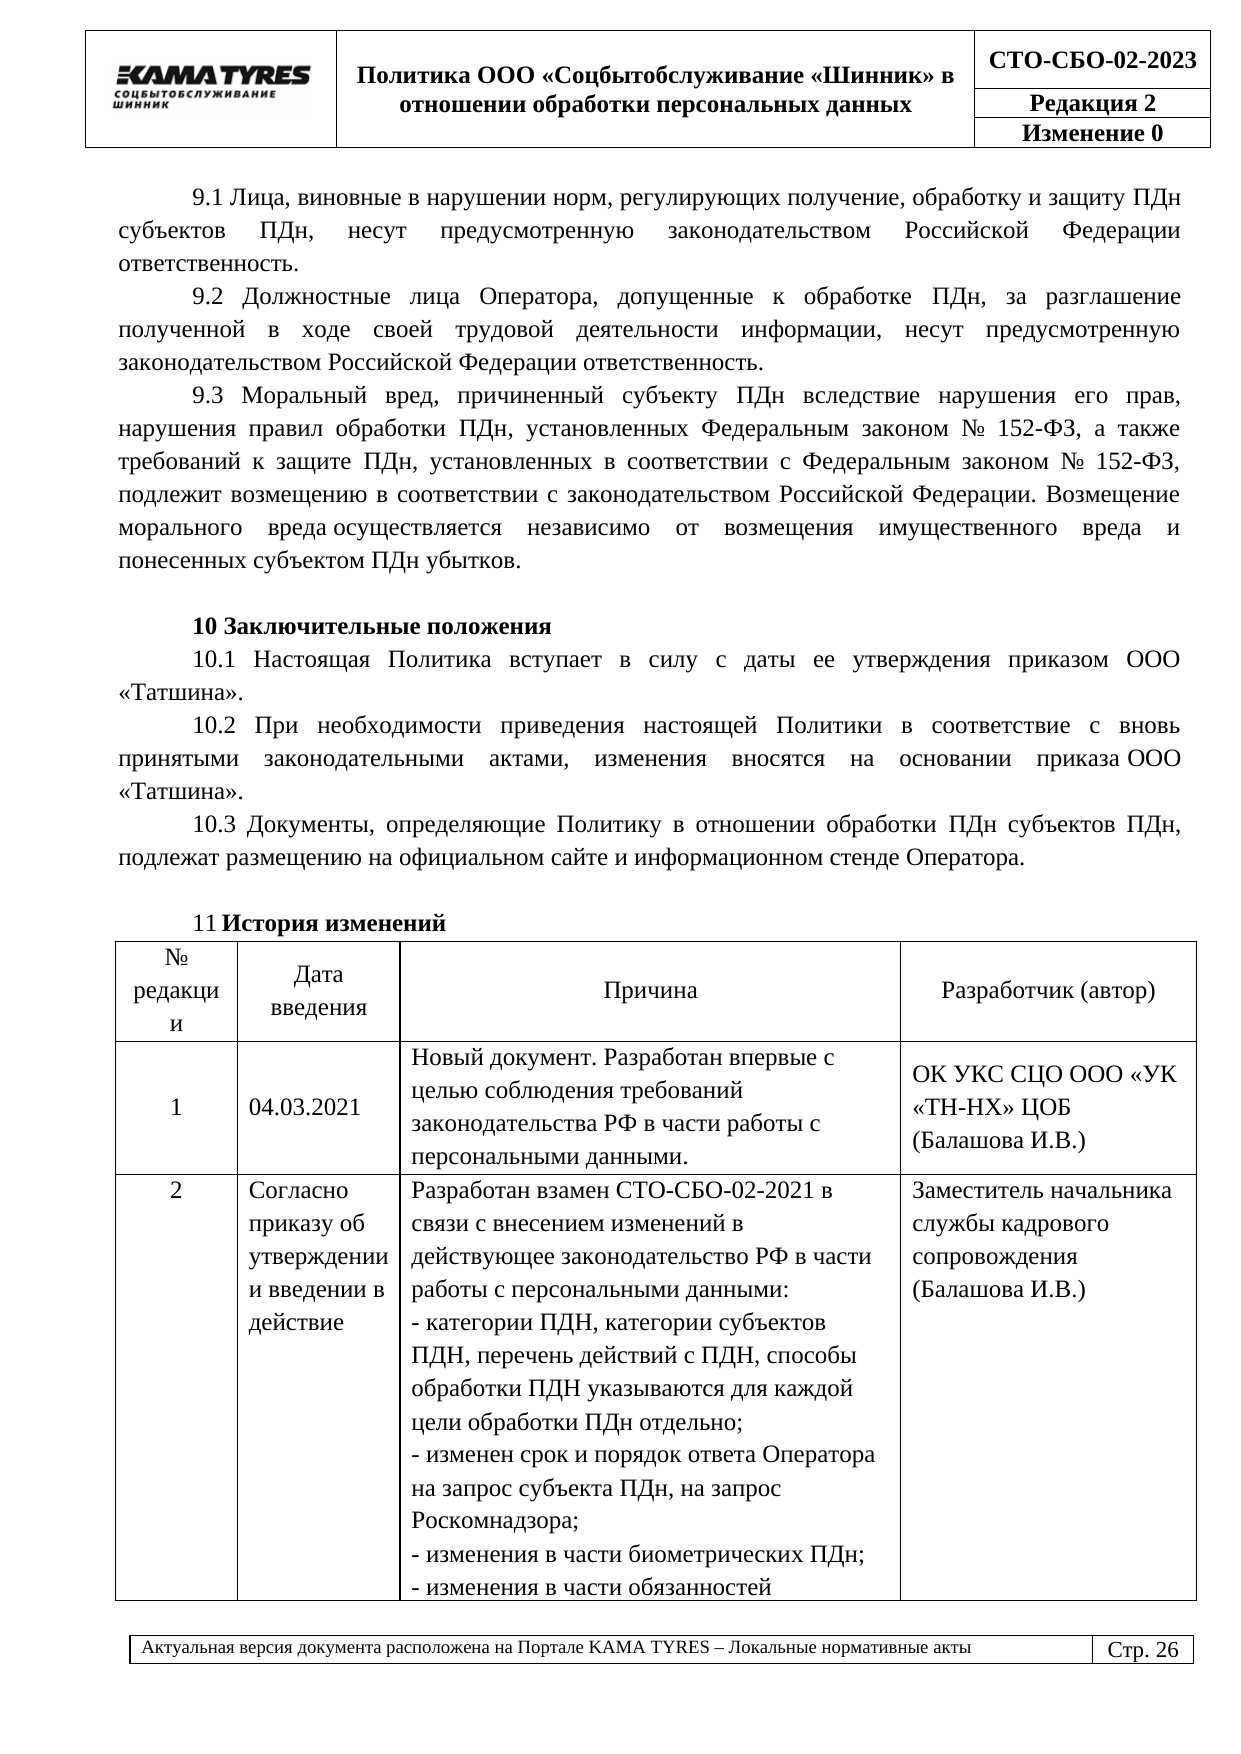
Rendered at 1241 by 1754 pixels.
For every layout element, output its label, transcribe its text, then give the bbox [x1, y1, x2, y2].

text 10.1 Настоящая Политика вступает в силу с даты ее утверждения приказом ООО «Татшина». [118, 644, 1181, 706]
table_cell 1 [116, 1042, 237, 1174]
text 10.2 При необходимости приведения настоящей Политики в соответствие с вновь принятыми законодательными актами, изменения вносятся на основании приказа ООО «Татшина». [118, 710, 1181, 805]
table_header Разработчик (автор) [901, 942, 1196, 1041]
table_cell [238, 1175, 399, 1600]
table_header № редакции [116, 942, 237, 1041]
table_cell 04.03.2021 [238, 1042, 399, 1174]
text 9.2 Должностные лица Оператора, допущенные к обработке ПДн, за разглашение полученной в ходе своей трудовой деятельности информации, несут предусмотренную законодательством Российской Федерации ответственность. [118, 281, 1181, 376]
list История изменений [103, 908, 1181, 937]
table_header Причина [401, 942, 900, 1041]
picture [89, 60, 322, 118]
text 10.3 Документы, определяющие Политику в отношении обработки ПДн субъектов ПДн, подлежат размещению на официальном сайте и информационном стенде Оператора. [118, 809, 1181, 871]
table_header Дата введения [238, 942, 399, 1041]
table_cell 2 [116, 1175, 237, 1600]
table_cell ОК УКС СЦО ООО «УК «ТН-НХ» ЦОБ (Балашова И.В.) [901, 1042, 1196, 1174]
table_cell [401, 1175, 900, 1600]
text 10 Заключительные положения [118, 611, 1181, 640]
table_cell Новый документ. Разработан впервые с целью соблюдения требований законодательства РФ в части работы с персональными данными. [401, 1042, 900, 1174]
text 9.3 Моральный вред, причиненный субъекту ПДн вследствие нарушения его прав, нарушения правил обработки ПДн, установленных Федеральным законом № 152-ФЗ, а также требований к защите ПДн, установленных в соответствии с Федеральным законом № 152-ФЗ, подлежит возмещению в соответствии с законодательством Российской Федерации. Возмещение морального вреда осуществляется независимо от возмещения имущественного вреда и понесенных субъектом ПДн убытков. [118, 380, 1181, 574]
text 9.1 Лица, виновные в нарушении норм, регулирующих получение, обработку и защиту ПДн субъектов ПДн, несут предусмотренную законодательством Российской Федерации ответственность. [118, 182, 1181, 276]
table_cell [901, 1175, 1196, 1600]
